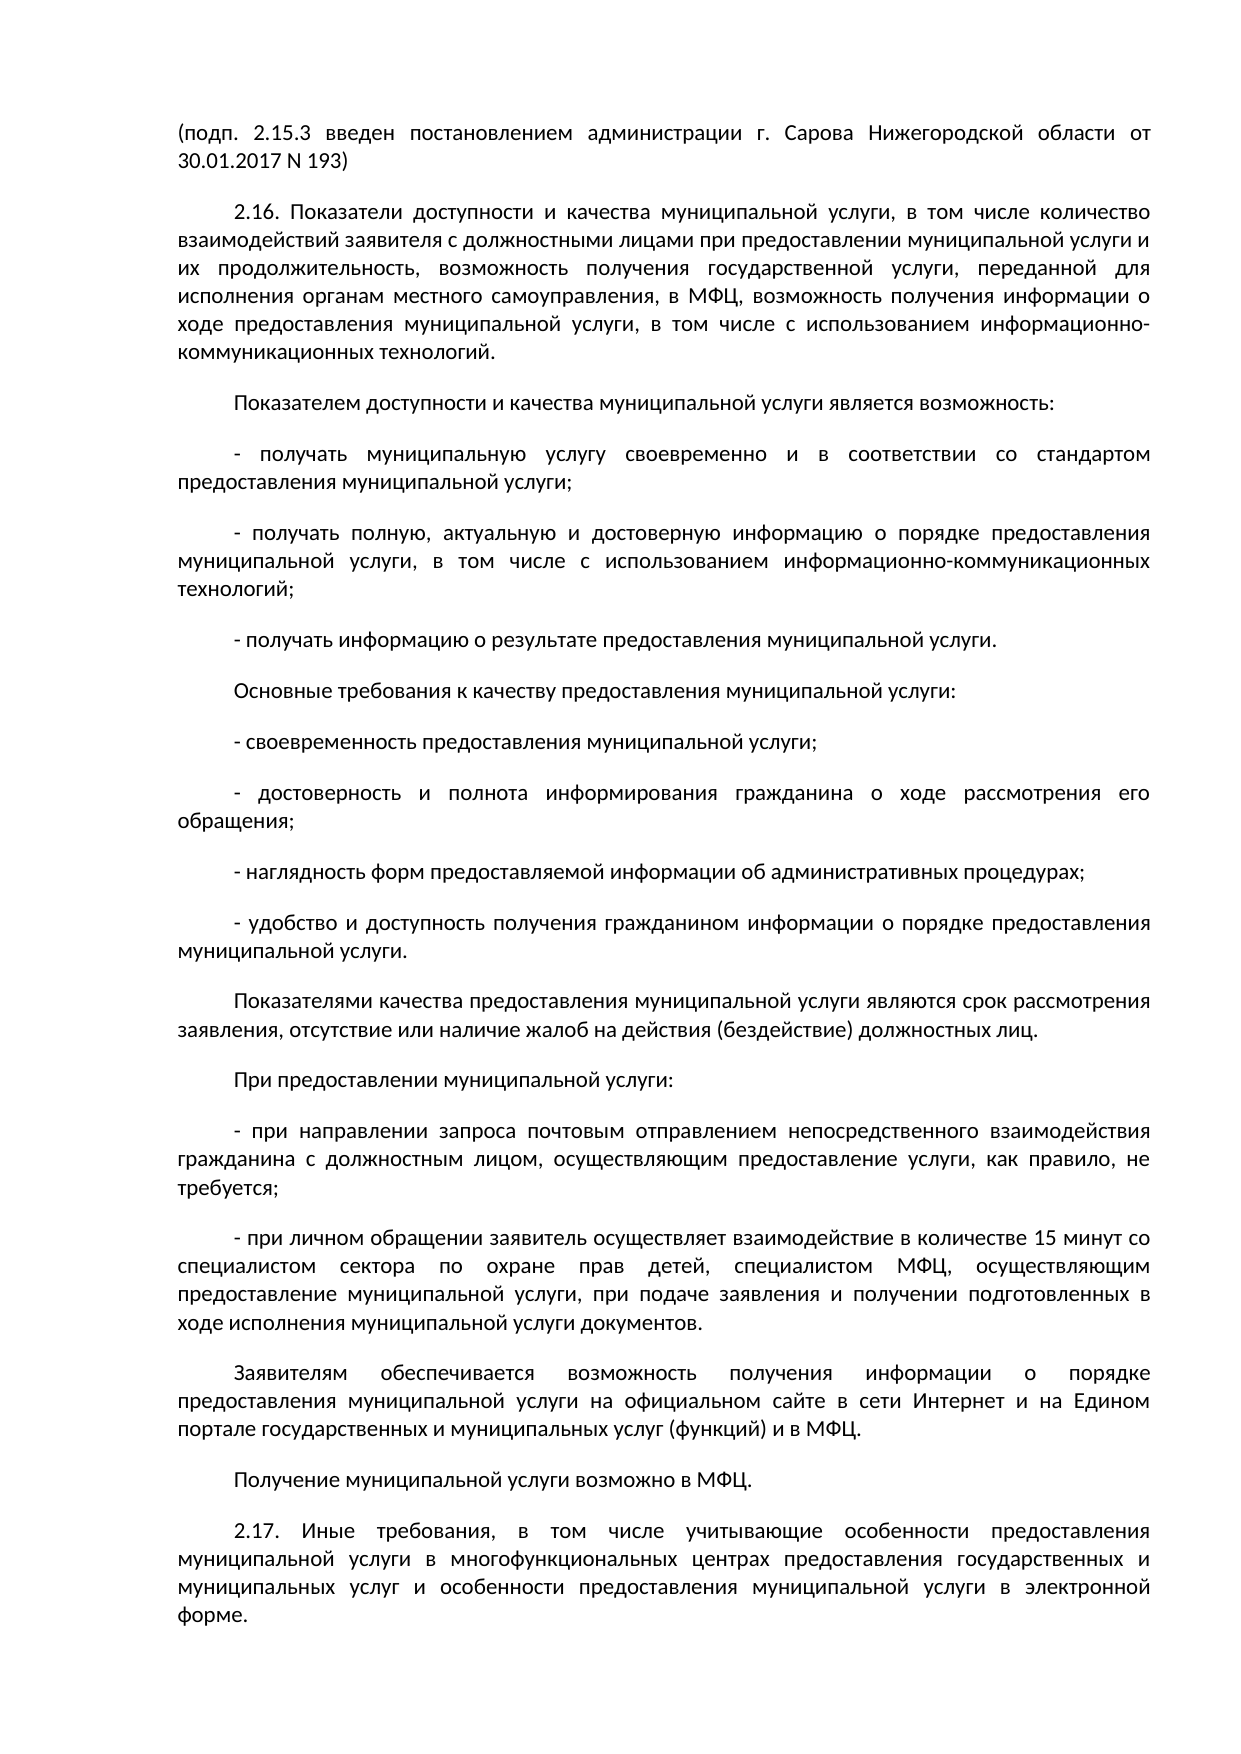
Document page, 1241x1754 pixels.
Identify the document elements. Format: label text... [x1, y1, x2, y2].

text - удобство и доступность получения гражданином информации о порядке предоставления муниципальной услуги. [177, 908, 1152, 964]
text - получать муниципальную услугу своевременно и в соответствии со стандартом предоставления муниципальной услуги; [177, 439, 1152, 495]
text Получение муниципальной услуги возможно в МФЦ. [177, 1466, 1152, 1493]
text Заявителям обеспечивается возможность получения информации о порядке предоставления муниципальной услуги на официальном сайте в сети Интернет и на Едином портале государственных и муниципальных услуг (функций) и в МФЦ. [177, 1358, 1152, 1443]
text 2.17. Иные требования, в том числе учитывающие особенности предоставления муниципальной услуги в многофункциональных центрах предоставления государственных и муниципальных услуг и особенности предоставления муниципальной услуги в электронной форме. [177, 1516, 1152, 1628]
text Показателем доступности и качества муниципальной услуги является возможность: [177, 388, 1152, 416]
text - при направлении запроса почтовым отправлением непосредственного взаимодействия гражданина с должностным лицом, осуществляющим предоставление услуги, как правило, не требуется; [177, 1117, 1152, 1201]
text При предоставлении муниципальной услуги: [177, 1066, 1152, 1094]
text - наглядность форм предоставляемой информации об административных процедурах; [177, 857, 1152, 885]
text - получать полную, актуальную и достоверную информацию о порядке предоставления муниципальной услуги, в том числе с использованием информационно-коммуникационных технологий; [177, 518, 1152, 602]
text 2.16. Показатели доступности и качества муниципальной услуги, в том числе количество взаимодействий заявителя с должностными лицами при предоставлении муниципальной услуги и их продолжительность, возможность получения государственной услуги, переданной для исполнения органам местного самоуправления, в МФЦ, возможность получения информации о ходе предоставления муниципальной услуги, в том числе с использованием информационно-коммуникационных технологий. [177, 197, 1152, 365]
text Основные требования к качеству предоставления муниципальной услуги: [177, 676, 1152, 704]
text - при личном обращении заявитель осуществляет взаимодействие в количестве 15 минут со специалистом сектора по охране прав детей, специалистом МФЦ, осуществляющим предоставление муниципальной услуги, при подаче заявления и получении подготовленных в ходе исполнения муниципальной услуги документов. [177, 1223, 1152, 1336]
text - достоверность и полнота информирования гражданина о ходе рассмотрения его обращения; [177, 778, 1152, 834]
text - своевременность предоставления муниципальной услуги; [177, 727, 1152, 755]
text - получать информацию о результате предоставления муниципальной услуги. [177, 625, 1152, 653]
text (подп. 2.15.3 введен постановлением администрации г. Сарова Нижегородской области от 30.01.2017 N 193) [177, 118, 1152, 174]
text Показателями качества предоставления муниципальной услуги являются срок рассмотрения заявления, отсутствие или наличие жалоб на действия (бездействие) должностных лиц. [177, 987, 1152, 1043]
